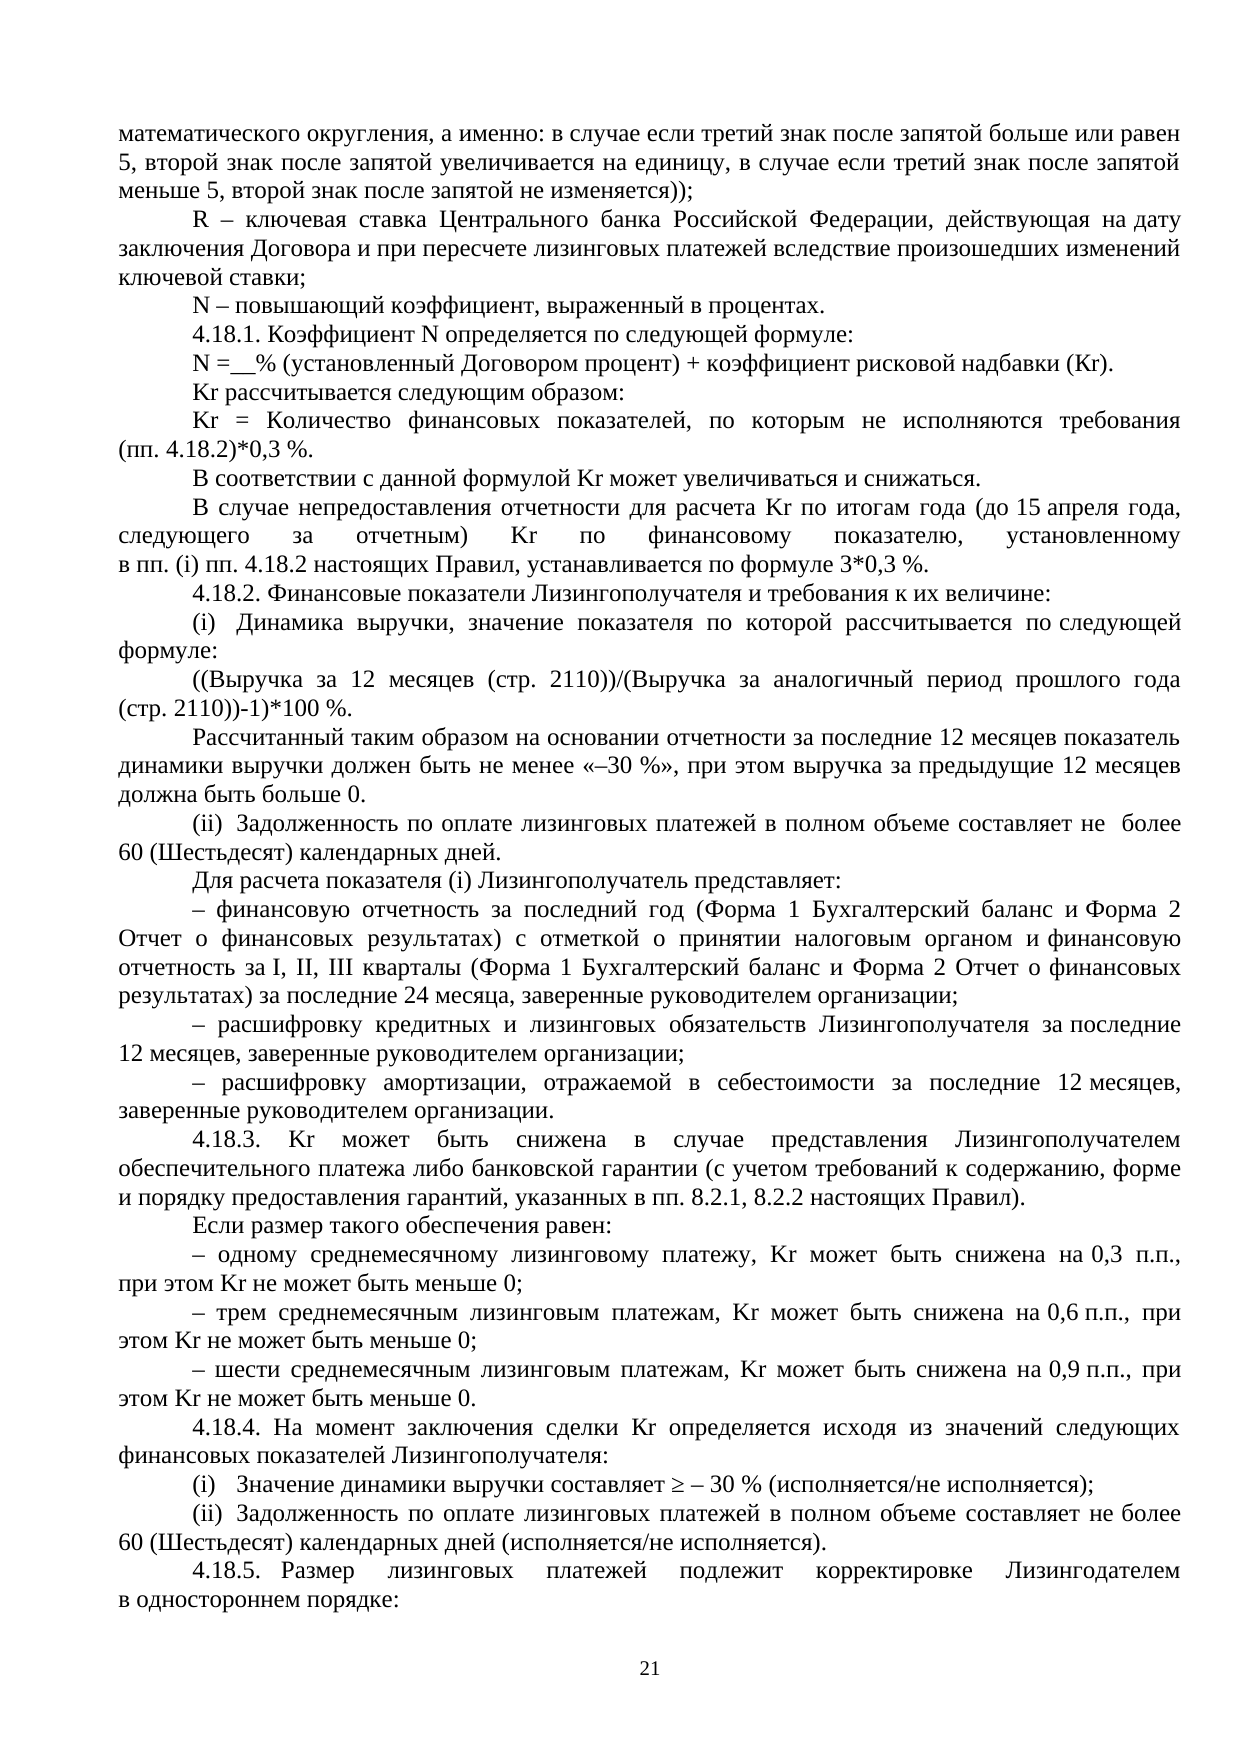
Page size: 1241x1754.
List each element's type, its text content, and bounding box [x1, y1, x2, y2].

list 4.18.3. Kr может быть снижена в случае представления Лизингополучателем обеспечительного платежа либо банковской гарантии (с учетом требований к содержанию, форме и порядку предоставления гарантий, указанных в пп. 8.2.1, 8.2.2 настоящих Правил). [118, 1124, 1181, 1211]
list – расшифровку амортизации, отражаемой в себестоимости за последние 12 месяцев, заверенные руководителем организации. [118, 1067, 1181, 1124]
list Рассчитанный таким образом на основании отчетности за последние 12 месяцев показатель динамики выручки должен быть не менее «–30 %», при этом выручка за предыдущие 12 месяцев должна быть больше 0. [118, 722, 1181, 808]
list Для расчета показателя (i) Лизингополучатель представляет: [118, 866, 1181, 894]
list 4.18.5. Размер лизинговых платежей подлежит корректировке Лизингодателем в одностороннем порядке: [118, 1556, 1181, 1613]
list R – ключевая ставка Центрального банка Российской Федерации, действующая на дату заключения Договора и при пересчете лизинговых платежей вследствие произошедших изменений ключевой ставки; [118, 204, 1181, 291]
list (i) Значение динамики выручки составляет ≥ – 30 % (исполняется/не исполняется); [118, 1469, 1181, 1498]
list 4.18.1. Коэффициент N определяется по следующей формуле: [118, 319, 1181, 348]
list – расшифровку кредитных и лизинговых обязательств Лизингополучателя за последние 12 месяцев, заверенные руководителем организации; [118, 1009, 1181, 1067]
list В случае непредоставления отчетности для расчета Kr по итогам года (до 15 апреля года, следующего за отчетным) Kr по финансовому показателю, установленному в пп. (i) пп. 4.18.2 настоящих Правил, устанавливается по формуле 3*0,3 %. [118, 492, 1181, 578]
list Kr рассчитывается следующим образом: [118, 377, 1181, 406]
list 4.18.4. На момент заключения сделки Кr определяется исходя из значений следующих финансовых показателей Лизингополучателя: [118, 1412, 1181, 1469]
list (ii) Задолженность по оплате лизинговых платежей в полном объеме составляет не более 60 (Шестьдесят) календарных дней. [118, 808, 1181, 866]
list В соответствии с данной формулой Kr может увеличиваться и снижаться. [118, 463, 1181, 492]
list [118, 118, 1181, 204]
list (i) Динамика выручки, значение показателя по которой рассчитывается по следующей формуле: [118, 607, 1181, 664]
list – одному среднемесячному лизинговому платежу, Kr может быть снижена на 0,3 п.п., при этом Kr не может быть меньше 0; [118, 1239, 1181, 1297]
list Если размер такого обеспечения равен: [118, 1211, 1181, 1239]
list – шести среднемесячным лизинговым платежам, Kr может быть снижена на 0,9 п.п., при этом Kr не может быть меньше 0. [118, 1354, 1181, 1412]
list 4.18.2. Финансовые показатели Лизингополучателя и требования к их величине: [118, 578, 1181, 607]
list N =__% (установленный Договором процент) + коэффициент рисковой надбавки (Кr). [118, 348, 1181, 377]
list (ii) Задолженность по оплате лизинговых платежей в полном объеме составляет не более 60 (Шестьдесят) календарных дней (исполняется/не исполняется). [118, 1498, 1181, 1556]
list ((Выручка за 12 месяцев (стр. 2110))/(Выручка за аналогичный период прошлого года (стр. 2110))-1)*100 %. [118, 664, 1181, 722]
list N – повышающий коэффициент, выраженный в процентах. [118, 291, 1181, 319]
list Kr = Количество финансовых показателей, по которым не исполняются требования (пп. 4.18.2)*0,3 %. [118, 406, 1181, 463]
list – трем среднемесячным лизинговым платежам, Kr может быть снижена на 0,6 п.п., при этом Kr не может быть меньше 0; [118, 1297, 1181, 1354]
list – финансовую отчетность за последний год (Форма 1 Бухгалтерский баланс и Форма 2 Отчет о финансовых результатах) с отметкой о принятии налоговым органом и финансовую отчетность за I, II, III кварталы (Форма 1 Бухгалтерский баланс и Форма 2 Отчет о финансовых результатах) за последние 24 месяца, заверенные руководителем организации; [118, 894, 1181, 1009]
